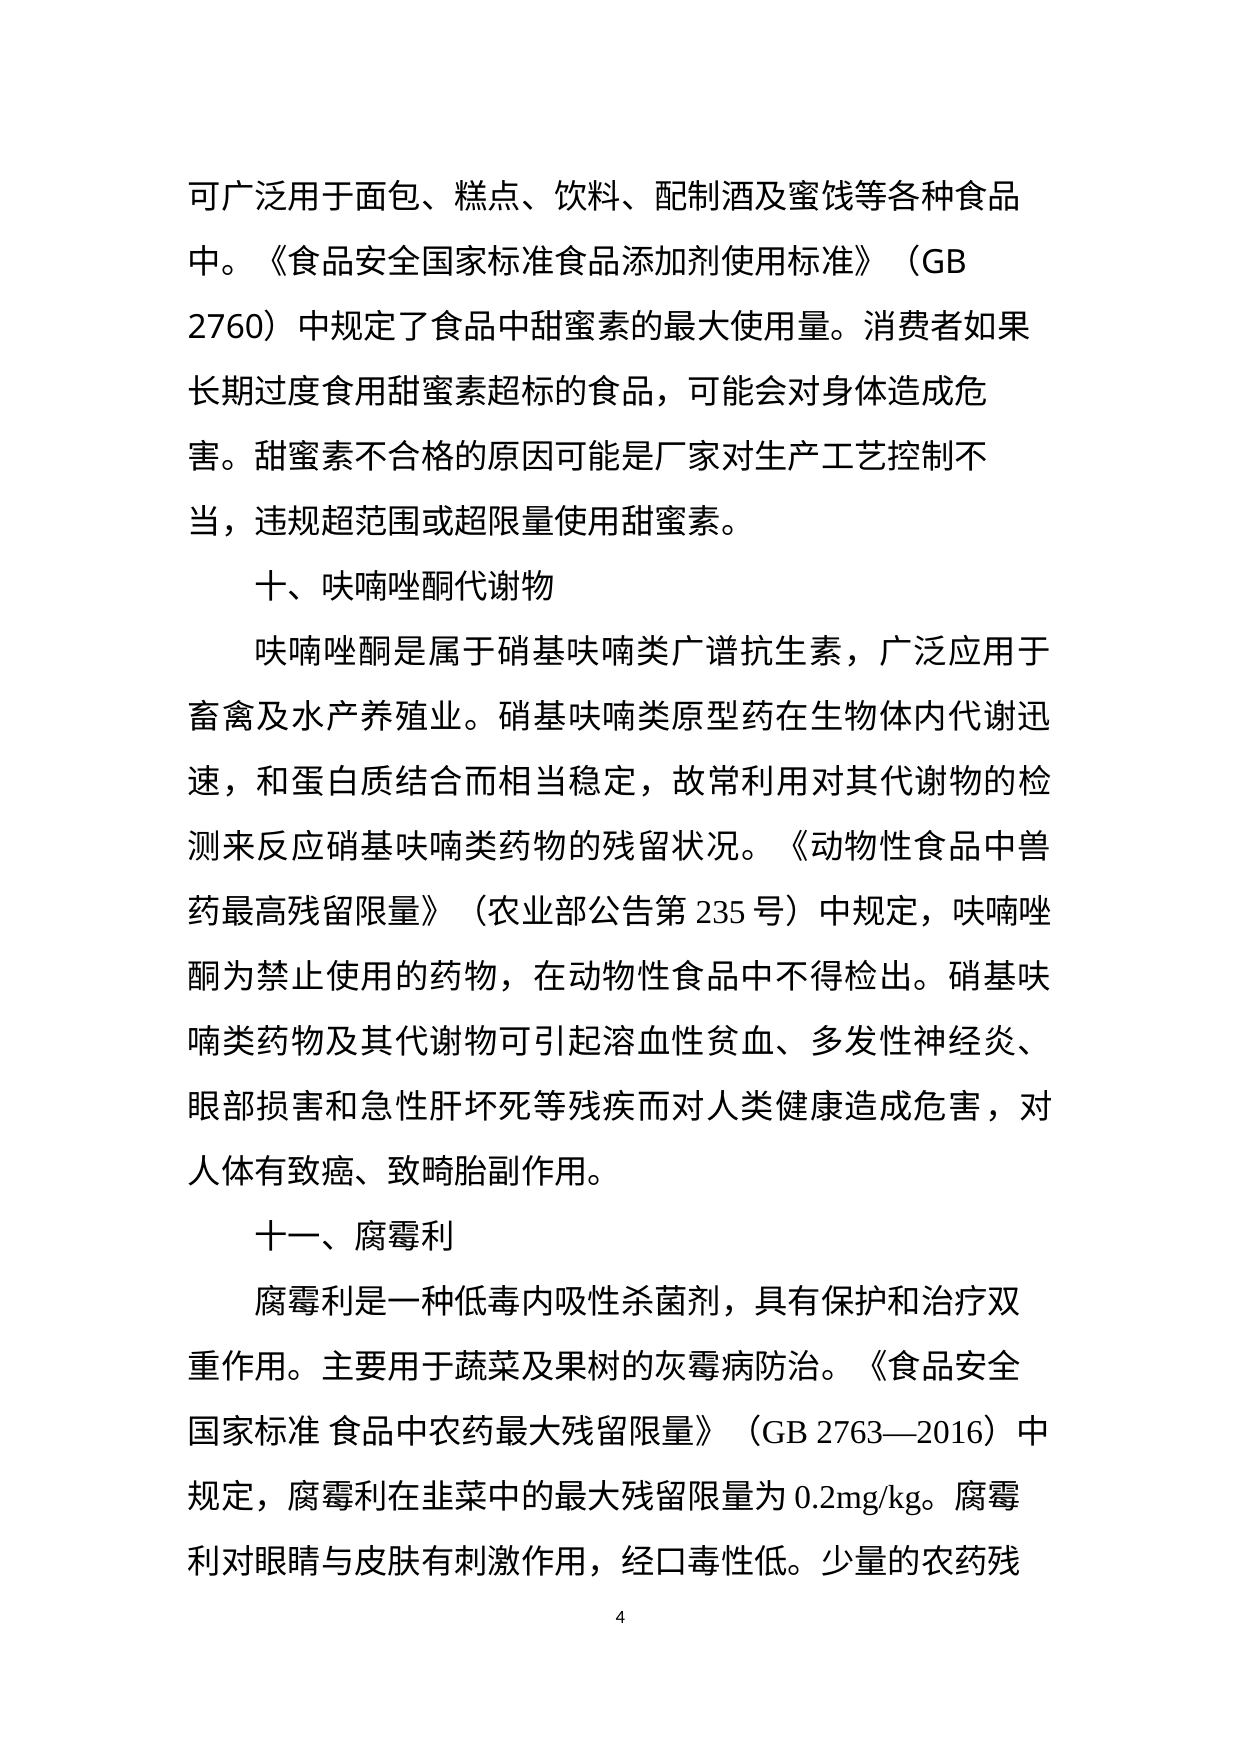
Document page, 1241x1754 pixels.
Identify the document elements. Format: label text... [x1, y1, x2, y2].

text 十一、腐霉利 [187, 1202, 1053, 1267]
text 呋喃唑酮是属于硝基呋喃类广谱抗生素，广泛应用于畜禽及水产养殖业。硝基呋喃类原型药在生物体内代谢迅速，和蛋白质结合而相当稳定，故常利用对其代谢物的检测来反应硝基呋喃类药物的残留状况。《动物性食品中兽药最高残留限量》（农业部公告第235号）中规定，呋喃唑酮为禁止使用的药物，在动物性食品中不得检出。硝基呋喃类药物及其代谢物可引起溶血性贫血、多发性神经炎、眼部损害和急性肝坏死等残疾而对人类健康造成危害，对人体有致癌、致畸胎副作用。 [187, 617, 1053, 1202]
text 十、呋喃唑酮代谢物 [187, 552, 1053, 617]
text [187, 1267, 1053, 1592]
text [187, 162, 1053, 552]
